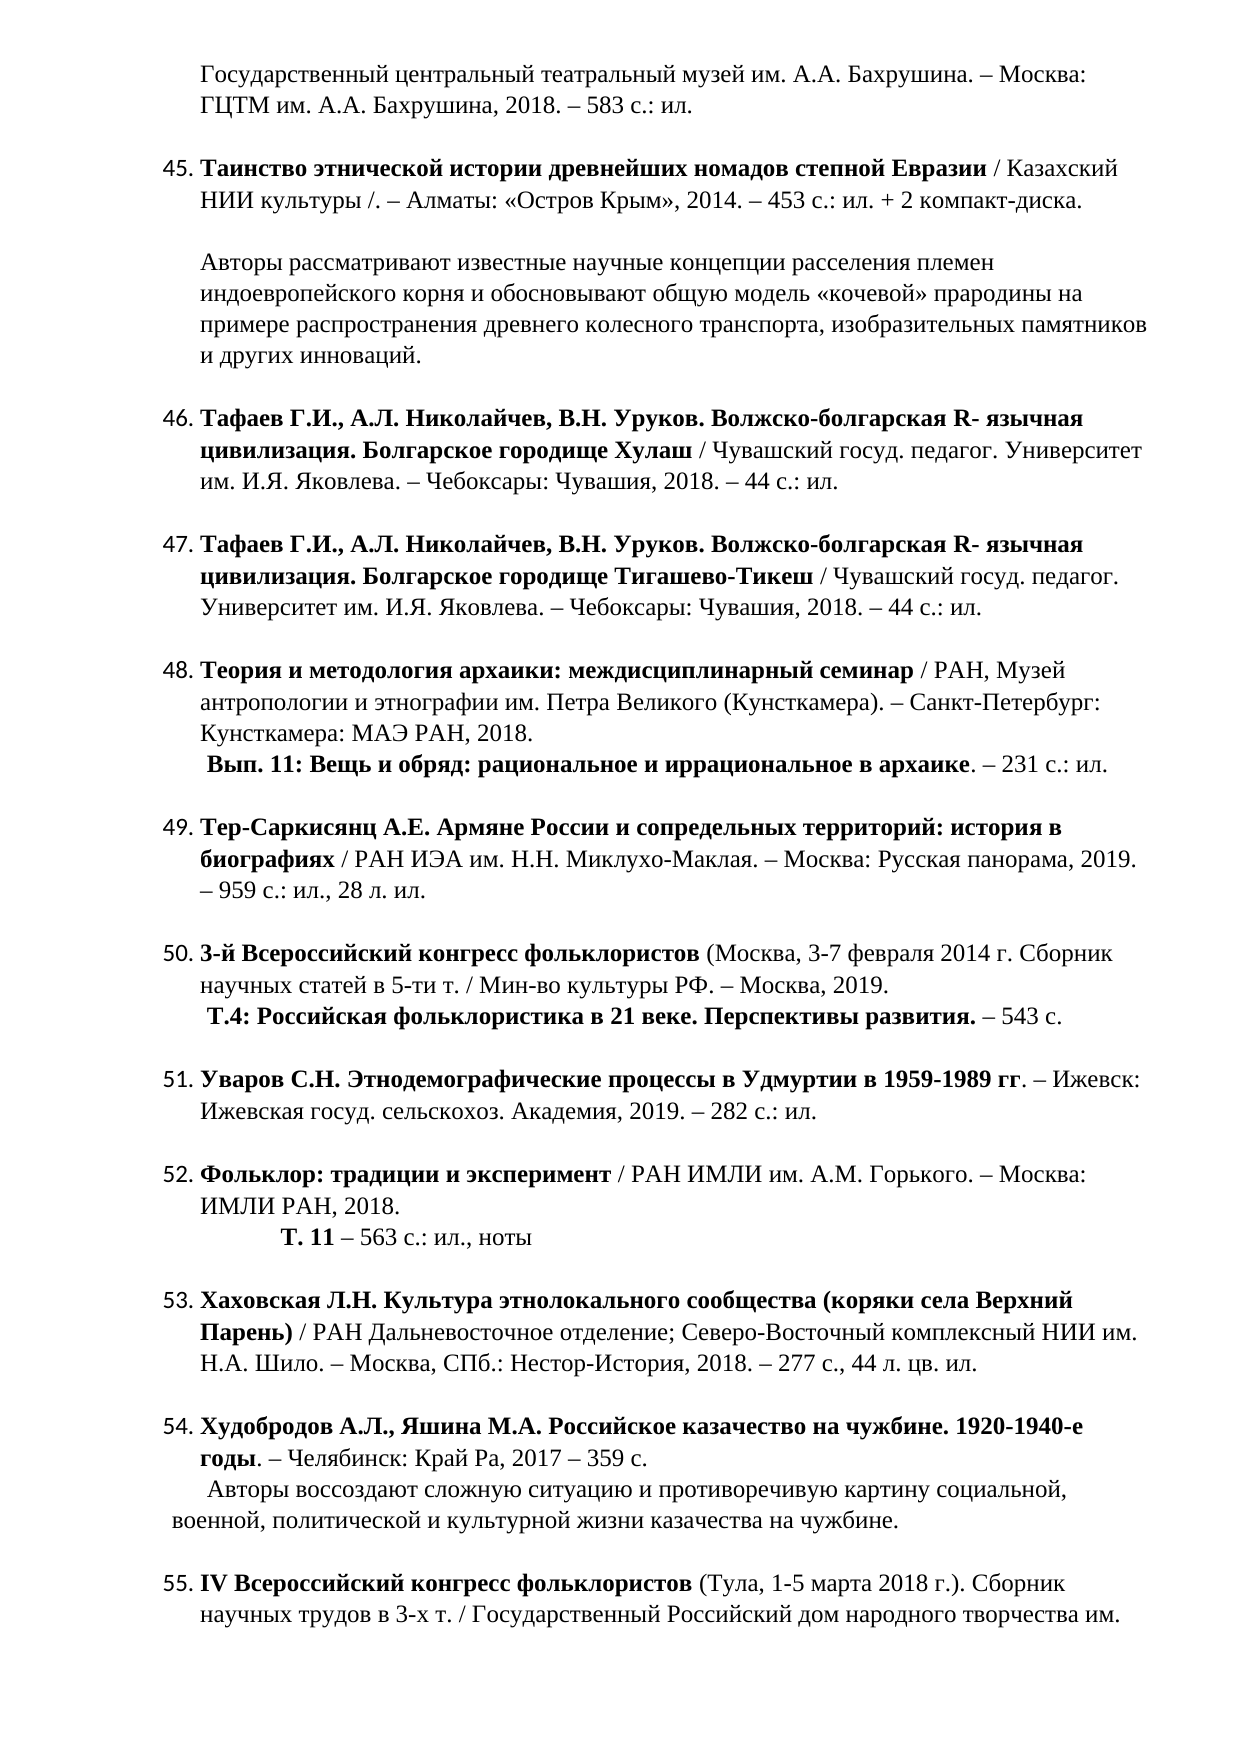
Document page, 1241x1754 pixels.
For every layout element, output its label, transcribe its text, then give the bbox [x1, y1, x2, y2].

list Авторы воссоздают сложную ситуацию и противоречивую картину социальной, военной, политической и культурной жизни казачества на чужбине. [172, 1474, 1152, 1533]
list Авторы рассматривают известные научные концепции расселения племен индоевропейского корня и обосновывают общую модель «кочевой» прародины на примере распространения древнего колесного транспорта, изобразительных памятников и других инноваций. [200, 247, 1152, 369]
list Вып. 11: Вещь и обряд: рациональное и иррациональное в архаике. – 231 с.: ил. [172, 749, 1152, 778]
list Т.4: Российская фольклористика в 21 веке. Перспективы развития. – 543 с. [172, 1001, 1152, 1030]
list Таинство этнической истории древнейших номадов степной Евразии / Казахский НИИ культуры /. – Алматы: «Остров Крым», 2014. – 453 с.: ил. + 2 компакт-диска. [162, 152, 1152, 214]
list Теория и методология архаики: междисциплинарный семинар / РАН, Музей антропологии и этнографии им. Петра Великого (Кунсткамера). – Санкт-Петербург: Кунсткамера: МАЭ РАН, 2018. [162, 654, 1152, 747]
list Тафаев Г.И., А.Л. Николайчев, В.Н. Уруков. Волжско-болгарская R- язычная цивилизация. Болгарское городище Тигашево-Тикеш / Чувашский госуд. педагог. Университет им. И.Я. Яковлева. – Чебоксары: Чувашия, 2018. – 44 с.: ил. [162, 528, 1152, 621]
list Т. 11 – 563 с.: ил., ноты [200, 1222, 1152, 1251]
list Тер-Саркисянц А.Е. Армяне России и сопредельных территорий: история в биографиях / РАН ИЭА им. Н.Н. Миклухо-Маклая. – Москва: Русская панорама, 2019. – 959 с.: ил., 28 л. ил. [162, 811, 1152, 904]
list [162, 59, 1152, 119]
list Тафаев Г.И., А.Л. Николайчев, В.Н. Уруков. Волжско-болгарская R- язычная цивилизация. Болгарское городище Хулаш / Чувашский госуд. педагог. Университет им. И.Я. Яковлева. – Чебоксары: Чувашия, 2018. – 44 с.: ил. [162, 402, 1152, 495]
list 3-й Всероссийский конгресс фольклористов (Москва, 3-7 февраля 2014 г. Сборник научных статей в 5-ти т. / Мин-во культуры РФ. – Москва, 2019. [162, 937, 1152, 999]
list Худобродов А.Л., Яшина М.А. Российское казачество на чужбине. 1920-1940-е годы. – Челябинск: Край Ра, 2017 – 359 с. [162, 1410, 1152, 1471]
list Уваров С.Н. Этнодемографические процессы в Удмуртии в 1959-1989 гг. – Ижевск: Ижевская госуд. сельскохоз. Академия, 2019. – 282 с.: ил. [162, 1063, 1152, 1124]
list Хаховская Л.Н. Культура этнолокального сообщества (коряки села Верхний Парень) / РАН Дальневосточное отделение; Северо-Восточный комплексный НИИ им. Н.А. Шило. – Москва, СПб.: Нестор-История, 2018. – 277 с., 44 л. цв. ил. [162, 1284, 1152, 1376]
list Фольклор: традиции и эксперимент / РАН ИМЛИ им. А.М. Горького. – Москва: ИМЛИ РАН, 2018. [162, 1158, 1152, 1219]
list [162, 1567, 1152, 1628]
